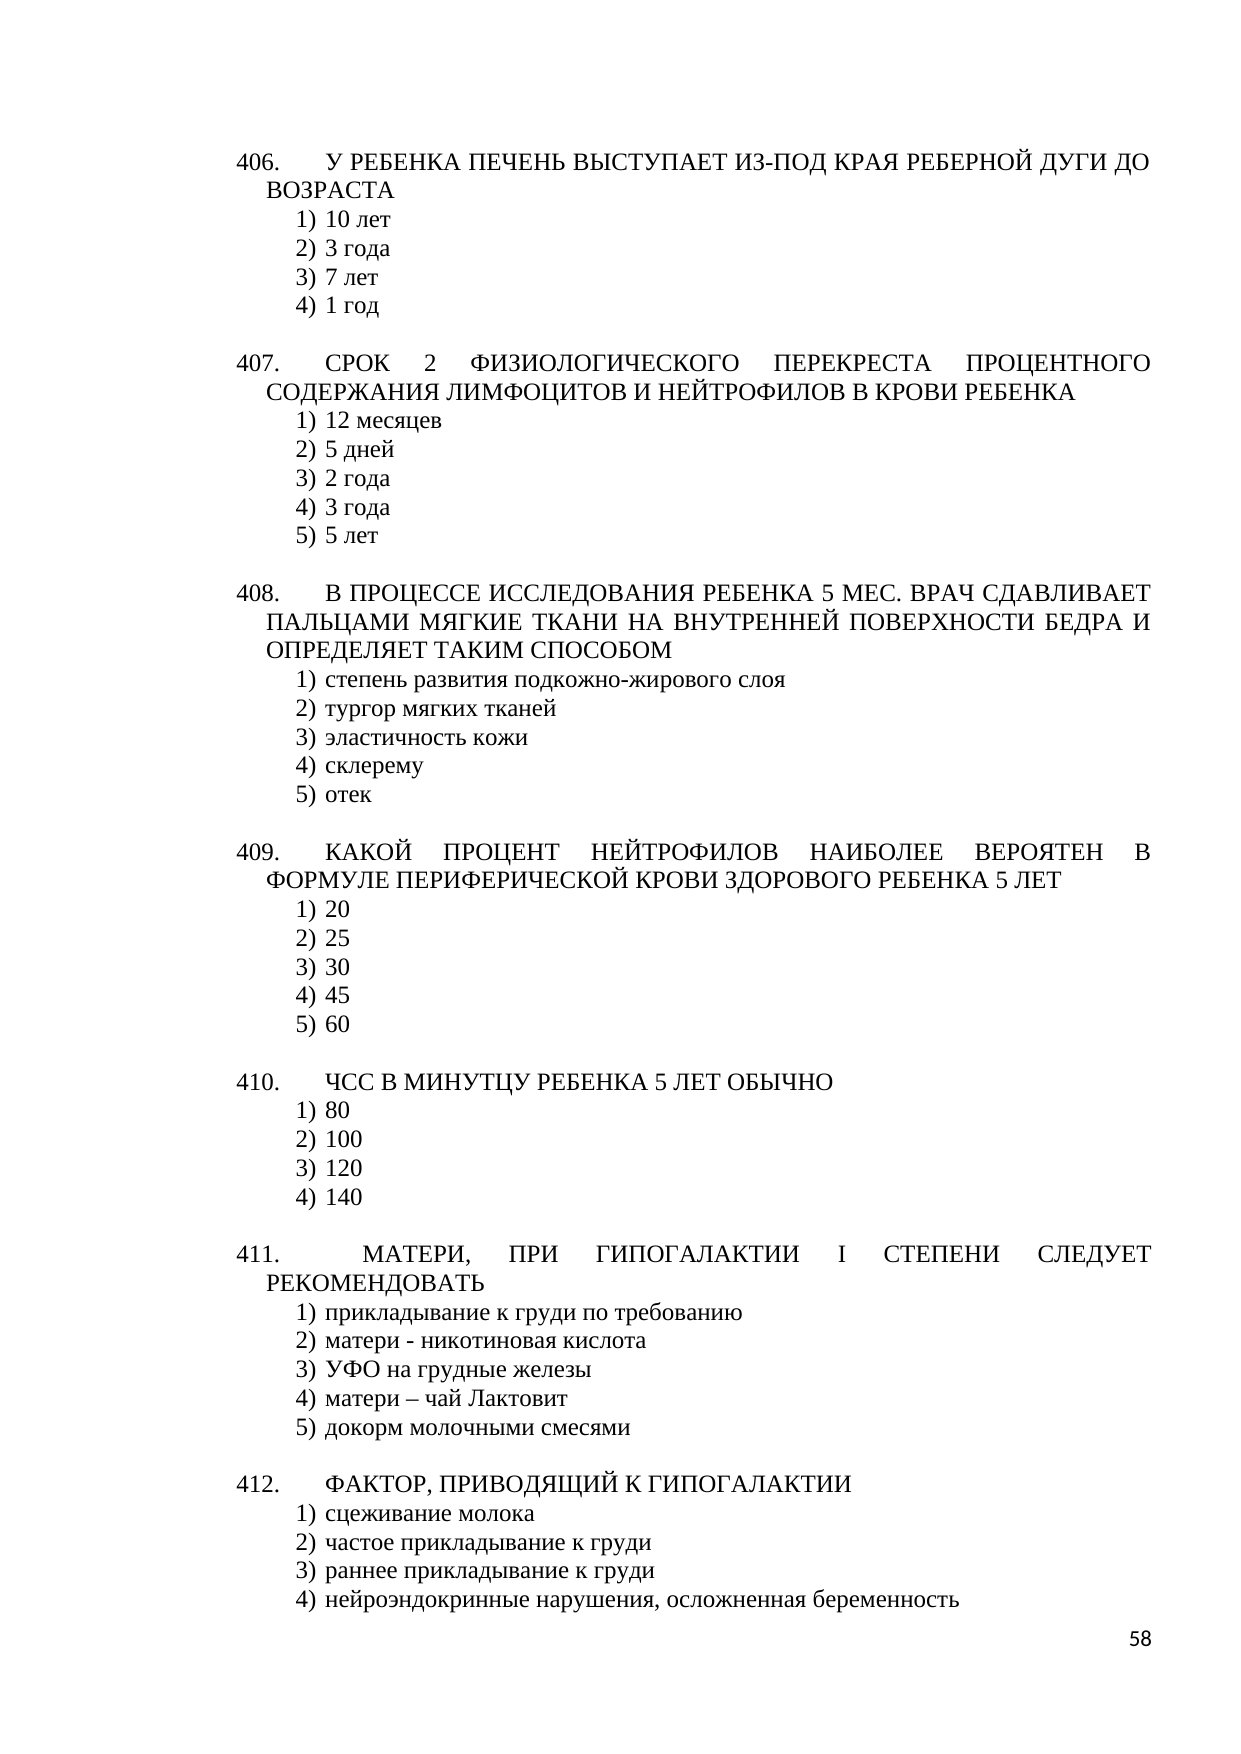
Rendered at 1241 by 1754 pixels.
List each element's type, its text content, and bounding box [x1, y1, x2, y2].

list 7 лет [295, 262, 1151, 291]
list 3 года [295, 492, 1152, 521]
list 5 дней [295, 434, 1152, 463]
list тургор мягких тканей [295, 693, 1152, 722]
list фактор, приводящий к гипогалактии [236, 1469, 1152, 1498]
list нейроэндокринные нарушения, осложненная беременность [295, 1584, 1152, 1613]
list срок 2 физиологического перекреста процентного содержания лимфоцитов и нейтрофилов в крови ребенка [236, 348, 1152, 406]
list 100 [295, 1124, 1152, 1153]
list 60 [295, 1009, 1152, 1038]
list 30 [295, 952, 1152, 981]
list У ребенка печень выступает из-под края реберной дуги до возраста [236, 147, 1151, 204]
list матери, при гипогалактии I степени следует рекомендовать [236, 1239, 1152, 1297]
list 80 [295, 1096, 1152, 1124]
list 1 год [295, 291, 1151, 319]
list 10 лет [295, 204, 1151, 233]
list 12 месяцев [295, 406, 1152, 434]
list 3 года [295, 233, 1151, 262]
list ЧСС в минутцу ребенка 5 лет обычно [236, 1067, 1152, 1096]
list 25 [295, 923, 1152, 952]
list 45 [295, 981, 1152, 1009]
list 140 [295, 1182, 1152, 1211]
list 5 лет [295, 521, 1152, 549]
list эластичность кожи [295, 722, 1152, 751]
list 20 [295, 894, 1152, 923]
list склерему [295, 751, 1152, 779]
list степень развития подкожно-жирового слоя [295, 664, 1152, 693]
list Какой процент нейтрофилов наиболее вероятен в формуле периферической крови здорового ребенка 5 лет [236, 837, 1152, 894]
list матери – чай Лактовит [295, 1383, 1152, 1412]
list матери - никотиновая кислота [295, 1326, 1152, 1354]
list прикладывание к груди по требованию [295, 1297, 1152, 1326]
list сцеживание молока [295, 1498, 1152, 1527]
list 2 года [295, 463, 1152, 492]
list частое прикладывание к груди [295, 1527, 1152, 1556]
list раннее прикладывание к груди [295, 1556, 1152, 1584]
list В процессе исследования ребенка 5 мес. врач сдавливает пальцами мягкие ткани на внутренней поверхности бедра и определяет таким способом [236, 578, 1152, 664]
list докорм молочными смесями [295, 1412, 1152, 1441]
list 120 [295, 1153, 1152, 1182]
list отек [295, 779, 1152, 808]
list УФО на грудные железы [295, 1354, 1152, 1383]
